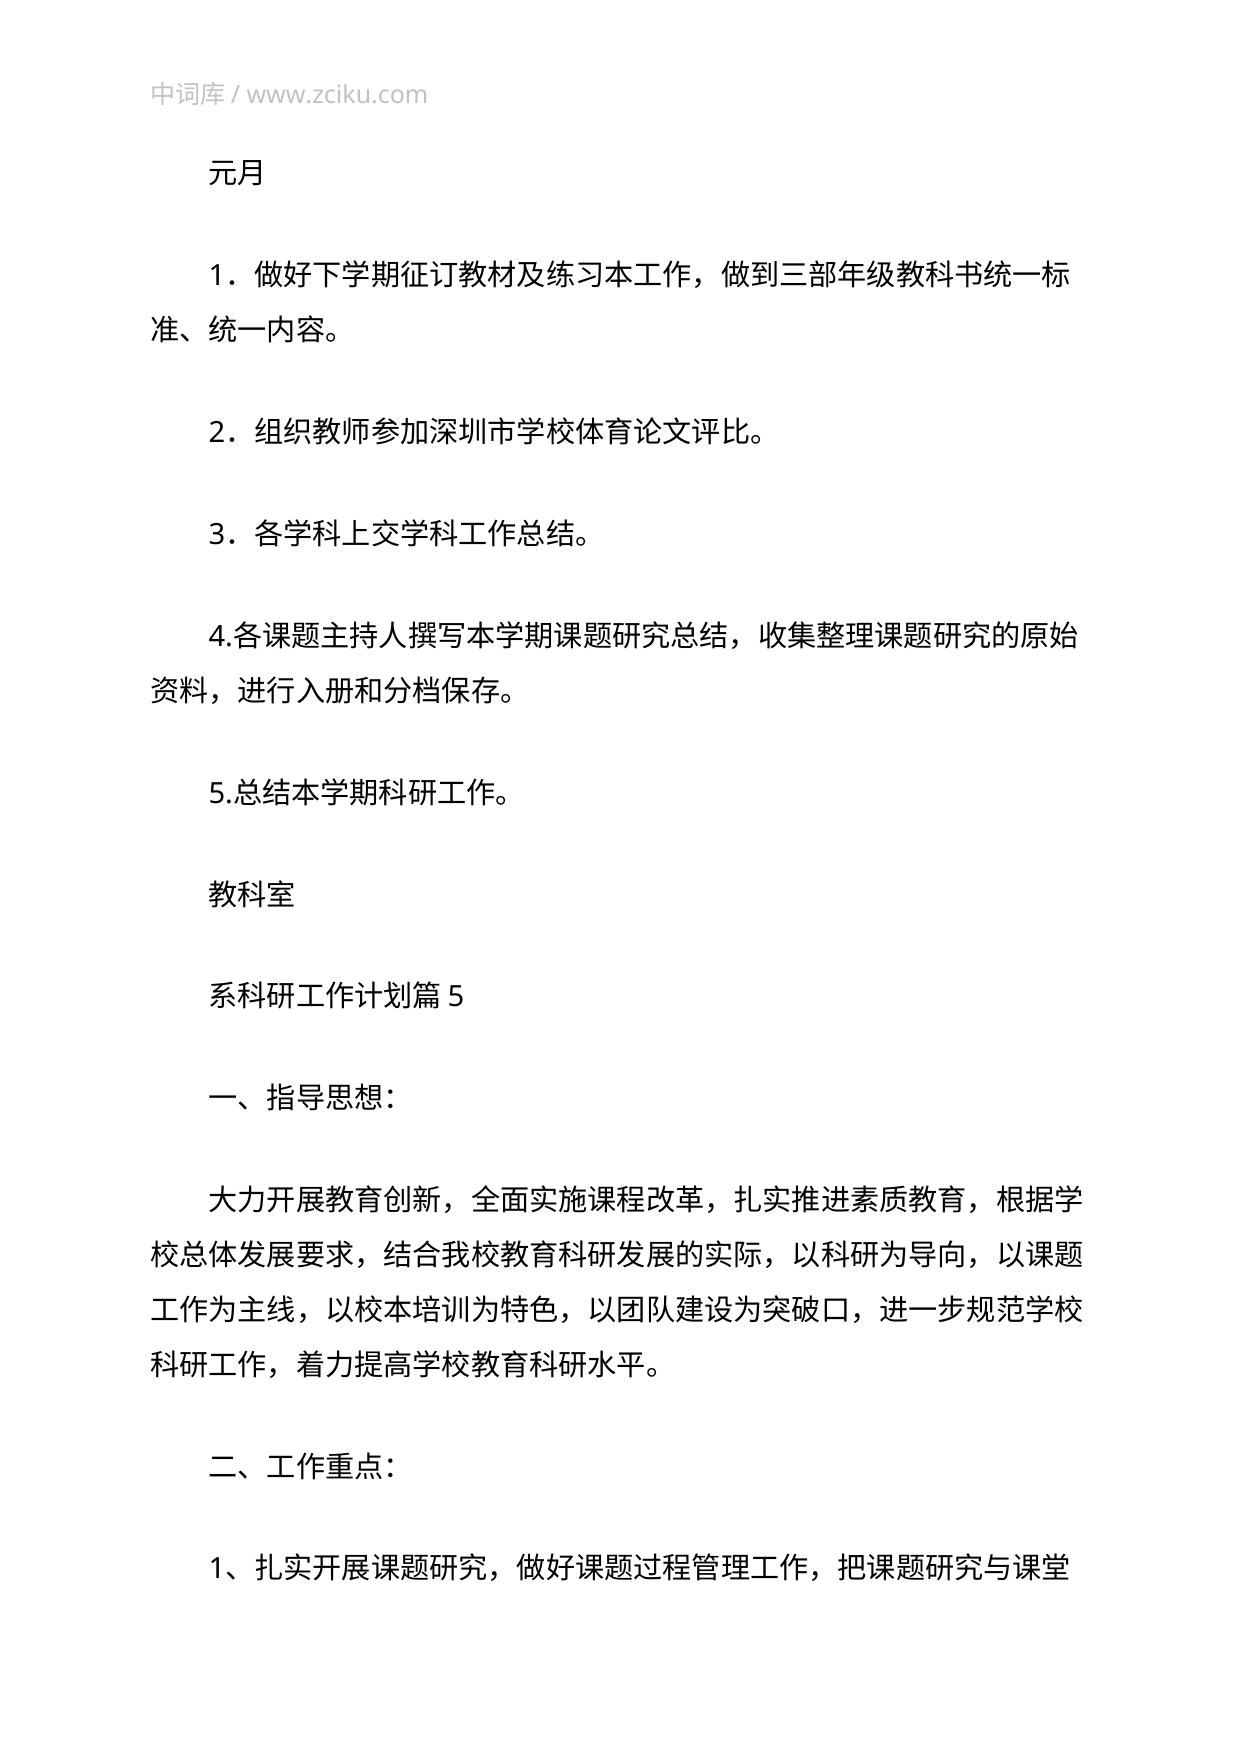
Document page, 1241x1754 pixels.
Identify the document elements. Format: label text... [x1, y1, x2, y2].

text 5.总结本学期科研工作。 [150, 769, 1090, 812]
text 二、工作重点： [150, 1443, 1090, 1486]
text 1．做好下学期征订教材及练习本工作，做到三部年级教科书统一标准、统一内容。 [150, 252, 1090, 349]
text 大力开展教育创新，全面实施课程改革，扎实推进素质教育，根据学校总体发展要求，结合我校教育科研发展的实际，以科研为导向，以课题工作为主线，以校本培训为特色，以团队建设为突破口，进一步规范学校科研工作，着力提高学校教育科研水平。 [150, 1177, 1090, 1384]
text 4.各课题主持人撰写本学期课题研究总结，收集整理课题研究的原始资料，进行入册和分档保存。 [150, 612, 1090, 710]
text 2．组织教师参加深圳市学校体育论文评比。 [150, 408, 1090, 451]
text 教科室 [150, 871, 1090, 913]
text 3．各学科上交学科工作总结。 [150, 511, 1090, 553]
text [150, 1545, 1090, 1587]
text 系科研工作计划篇5 [150, 973, 1090, 1015]
text 一、指导思想： [150, 1075, 1090, 1117]
text 元月 [150, 150, 1090, 192]
